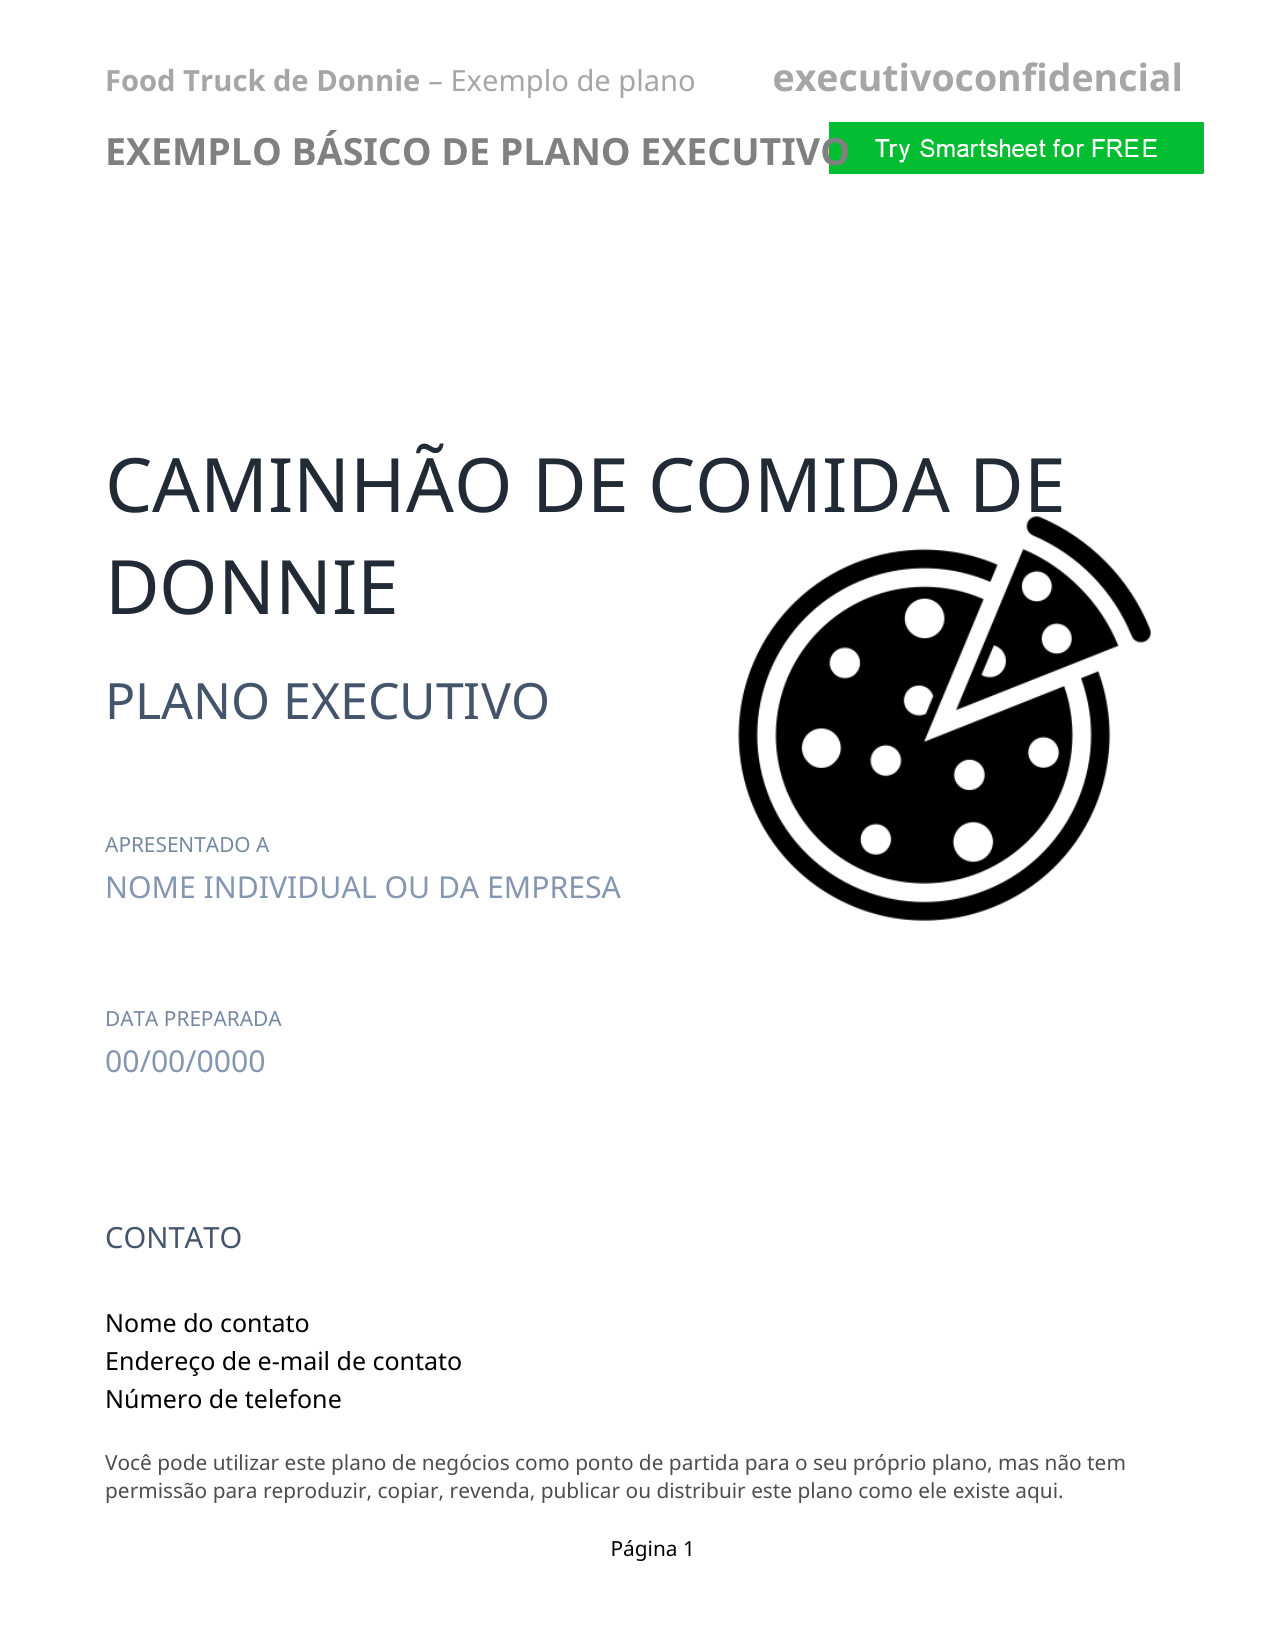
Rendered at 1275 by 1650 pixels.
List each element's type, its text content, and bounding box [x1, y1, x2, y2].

text Nome individual ou da empresa [105, 867, 1200, 908]
picture [722, 734, 1167, 830]
picture [722, 908, 1167, 943]
picture [722, 637, 1167, 666]
text Número de telefone [105, 1382, 1200, 1416]
text 00/00/0000 [105, 1041, 1200, 1082]
picture [722, 858, 1167, 867]
text Nome do contato [105, 1305, 1200, 1339]
picture [828, 122, 1204, 174]
text CONTATO [105, 1217, 1200, 1257]
text CAMINHÃO DE COMIDA DE DONNIE [105, 432, 1200, 637]
text APRESENTADO A [105, 830, 1200, 858]
text PLANO EXECUTIVO [105, 666, 1200, 734]
text DATA PREPARADA [105, 1004, 1200, 1032]
text Endereço de e-mail de contato [105, 1343, 1200, 1377]
